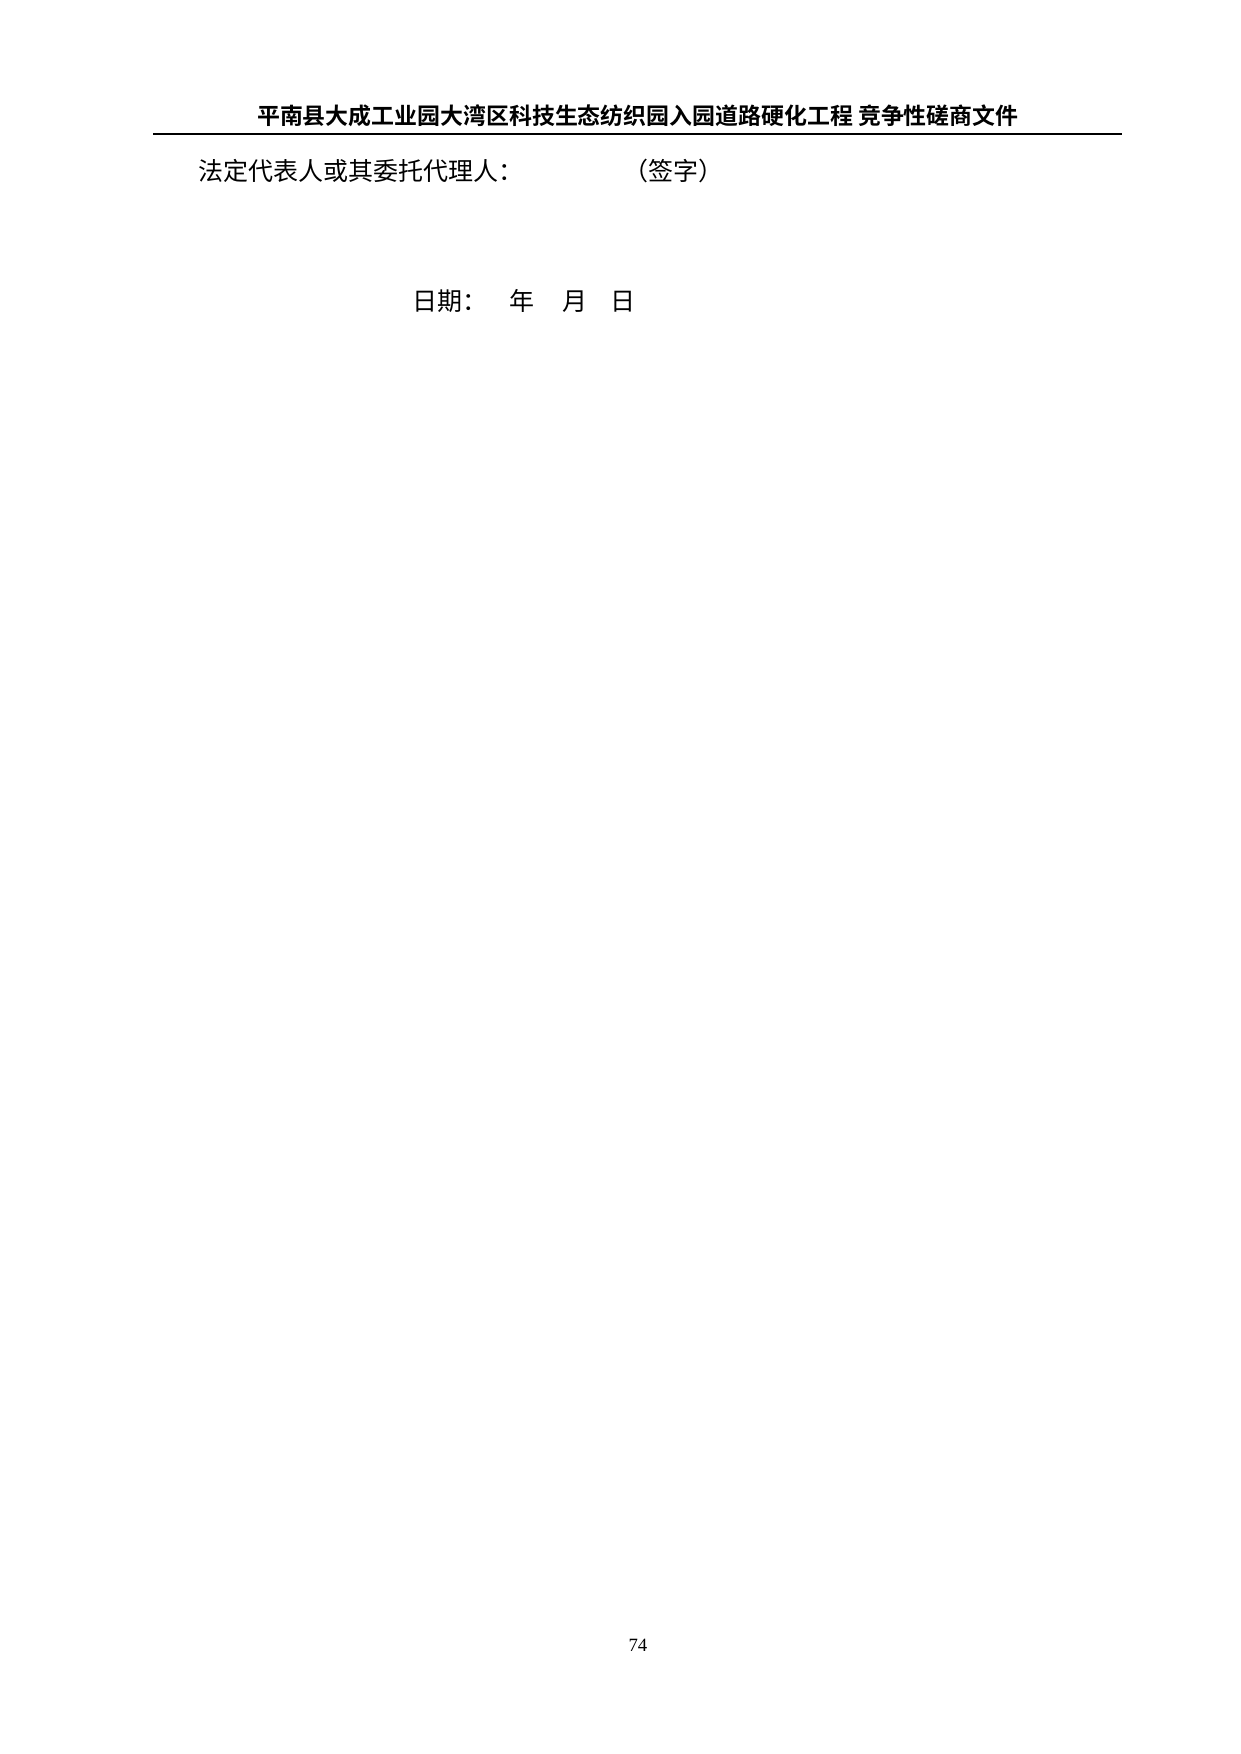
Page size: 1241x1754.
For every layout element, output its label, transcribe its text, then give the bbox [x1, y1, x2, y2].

text 日期： 年 月 日 [153, 267, 1122, 332]
text 法定代表人或其委托代理人： （签字） [153, 137, 1122, 202]
